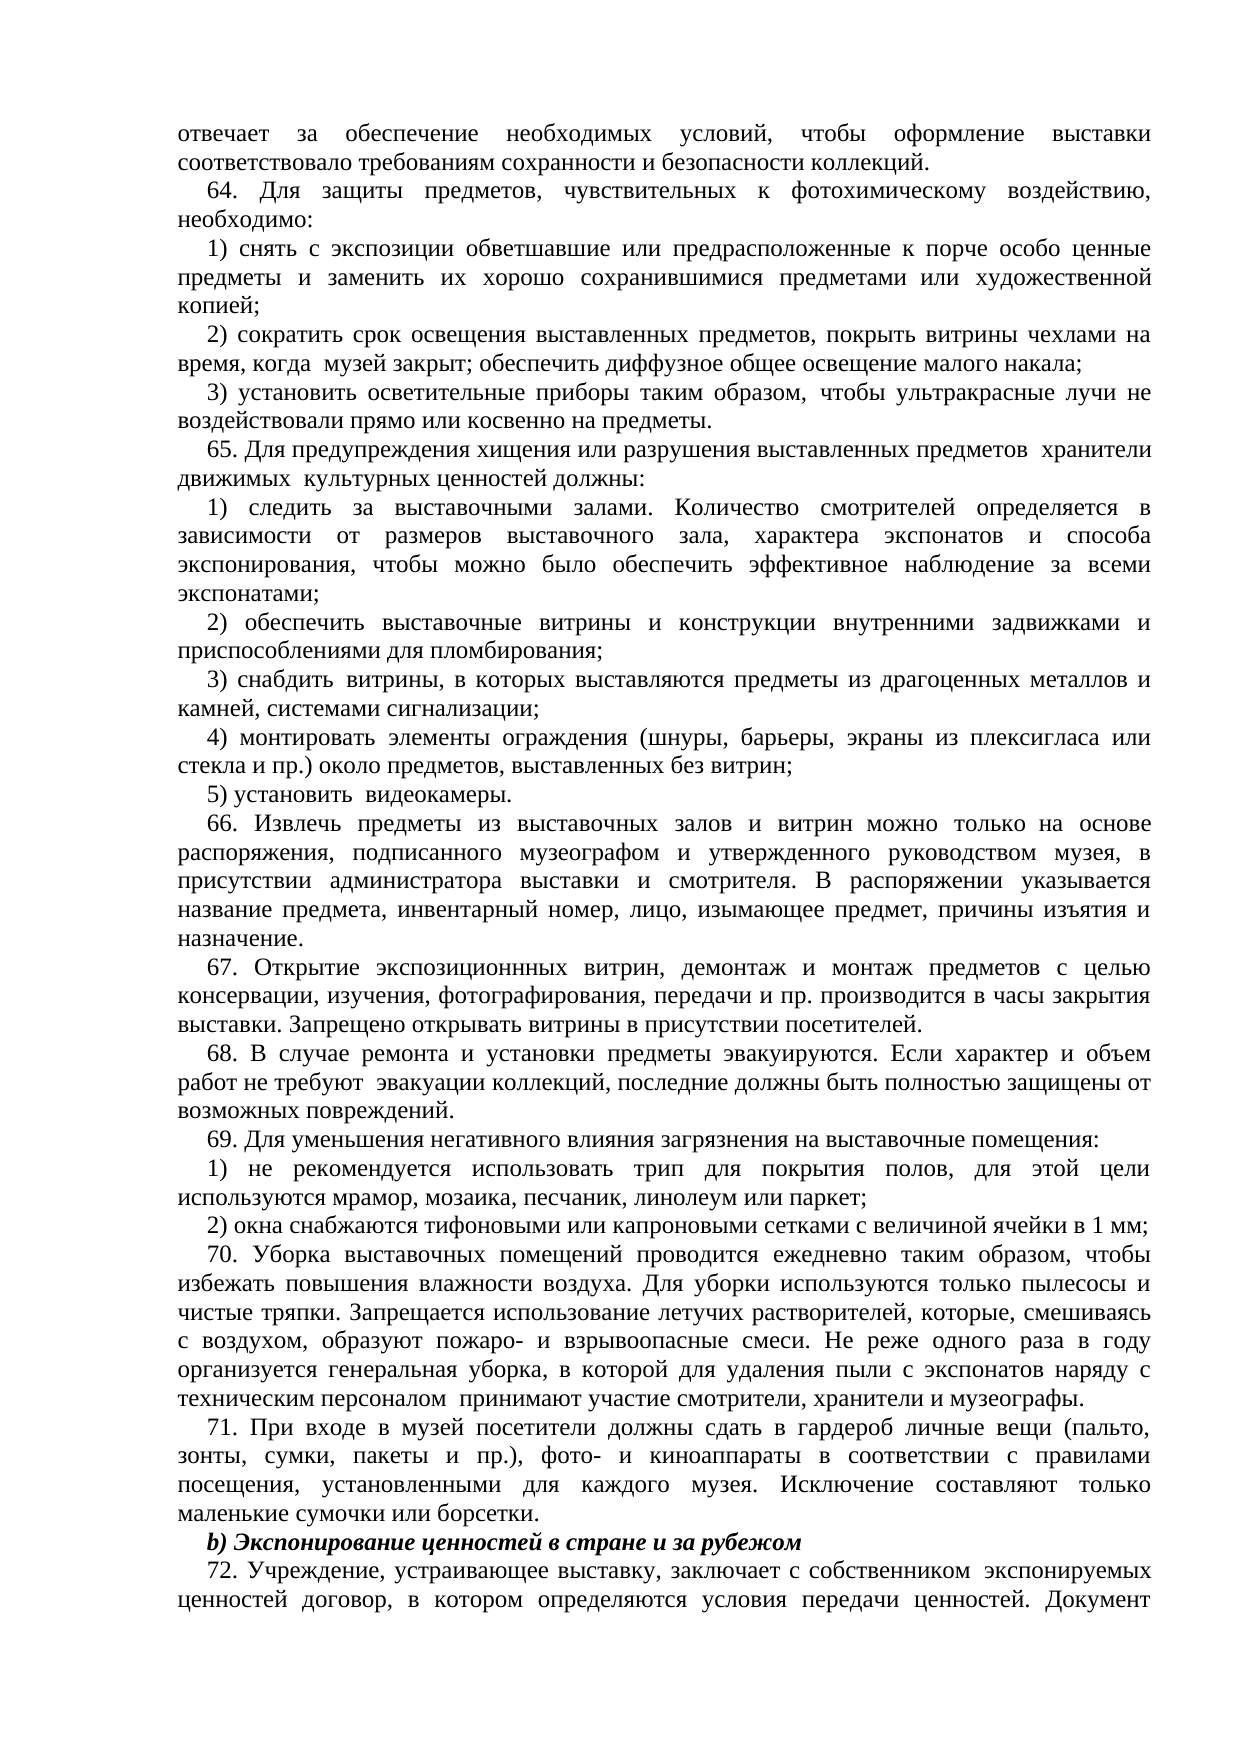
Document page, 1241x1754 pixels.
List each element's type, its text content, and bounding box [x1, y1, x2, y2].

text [177, 118, 1152, 176]
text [177, 1556, 1152, 1613]
text 2) окна снабжаются тифоновыми или капроновыми сетками с величиной ячейки в 1 мм; [177, 1211, 1152, 1239]
text 1) не рекомендуется использовать трип для покрытия полов, для этой цели используются мрамор, мозаика, песчаник, линолеум или паркет; [177, 1153, 1152, 1211]
text 2) обеспечить выставочные витрины и конструкции внутренними задвижками и приспособлениями для пломбирования; [177, 607, 1152, 664]
text 2) сократить срок освещения выставленных предметов, покрыть витрины чехлами на время, когда музей закрыт; обеспечить диффузное общее освещение малого накала; [177, 319, 1152, 377]
text 71. При входе в музей посетители должны сдать в гардероб личные вещи (пальто, зонты, сумки, пакеты и пр.), фото- и киноаппараты в соответствии с правилами посещения, установленными для каждого музея. Исключение составляют только маленькие сумочки или борсетки. [177, 1412, 1152, 1527]
text 67. Открытие экспозиционнных витрин, демонтаж и монтаж предметов с целью консервации, изучения, фотографирования, передачи и пр. производится в часы закрытия выставки. Запрещено открывать витрины в присутствии посетителей. [177, 952, 1152, 1038]
text 65. Для предупреждения хищения или разрушения выставленных предметов хранители движимых культурных ценностей должны: [177, 434, 1152, 492]
text 70. Уборка выставочных помещений проводится ежедневно таким образом, чтобы избежать повышения влажности воздуха. Для уборки используются только пылесосы и чистые тряпки. Запрещается использование летучих растворителей, которые, смешиваясь с воздухом, образуют пожаро- и взрывоопасные смеси. Не реже одного раза в году организуется генеральная уборка, в которой для удаления пыли с экспонатов наряду с техническим персоналом принимают участие смотрители, хранители и музеографы. [177, 1239, 1152, 1412]
text 66. Извлечь предметы из выставочных залов и витрин можно только на основе распоряжения, подписанного музеографом и утвержденного руководством музея, в присутствии администратора выставки и смотрителя. В распоряжении указывается название предмета, инвентарный номер, лицо, изымающее предмет, причины изъятия и назначение. [177, 808, 1152, 952]
text 3) снабдить витрины, в которых выставляются предметы из драгоценных металлов и камней, системами сигнализации; [177, 664, 1152, 722]
text 4) монтировать элементы ограждения (шнуры, барьеры, экраны из плексигласа или стекла и пр.) около предметов, выставленных без витрин; [177, 722, 1152, 779]
text 1) снять с экспозиции обветшавшие или предрасположенные к порче особо ценные предметы и заменить их хорошо сохранившимися предметами или художественной копией; [177, 233, 1152, 319]
text 69. Для уменьшения негативного влияния загрязнения на выставочные помещения: [177, 1124, 1152, 1153]
text b) Экспонирование ценностей в стране и за рубежом [177, 1527, 1152, 1556]
text 64. Для защиты предметов, чувствительных к фотохимическому воздействию, необходимо: [177, 176, 1152, 233]
text 5) установить видеокамеры. [177, 779, 1152, 808]
text 68. В случае ремонта и установки предметы эвакуируются. Если характер и объем работ не требуют эвакуации коллекций, последние должны быть полностью защищены от возможных повреждений. [177, 1038, 1152, 1124]
text 3) установить осветительные приборы таким образом, чтобы ультракрасные лучи не воздействовали прямо или косвенно на предметы. [177, 377, 1152, 434]
text 1) следить за выставочными залами. Количество смотрителей определяется в зависимости от размеров выставочного зала, характера экспонатов и способа экспонирования, чтобы можно было обеспечить эффективное наблюдение за всеми экспонатами; [177, 492, 1152, 607]
